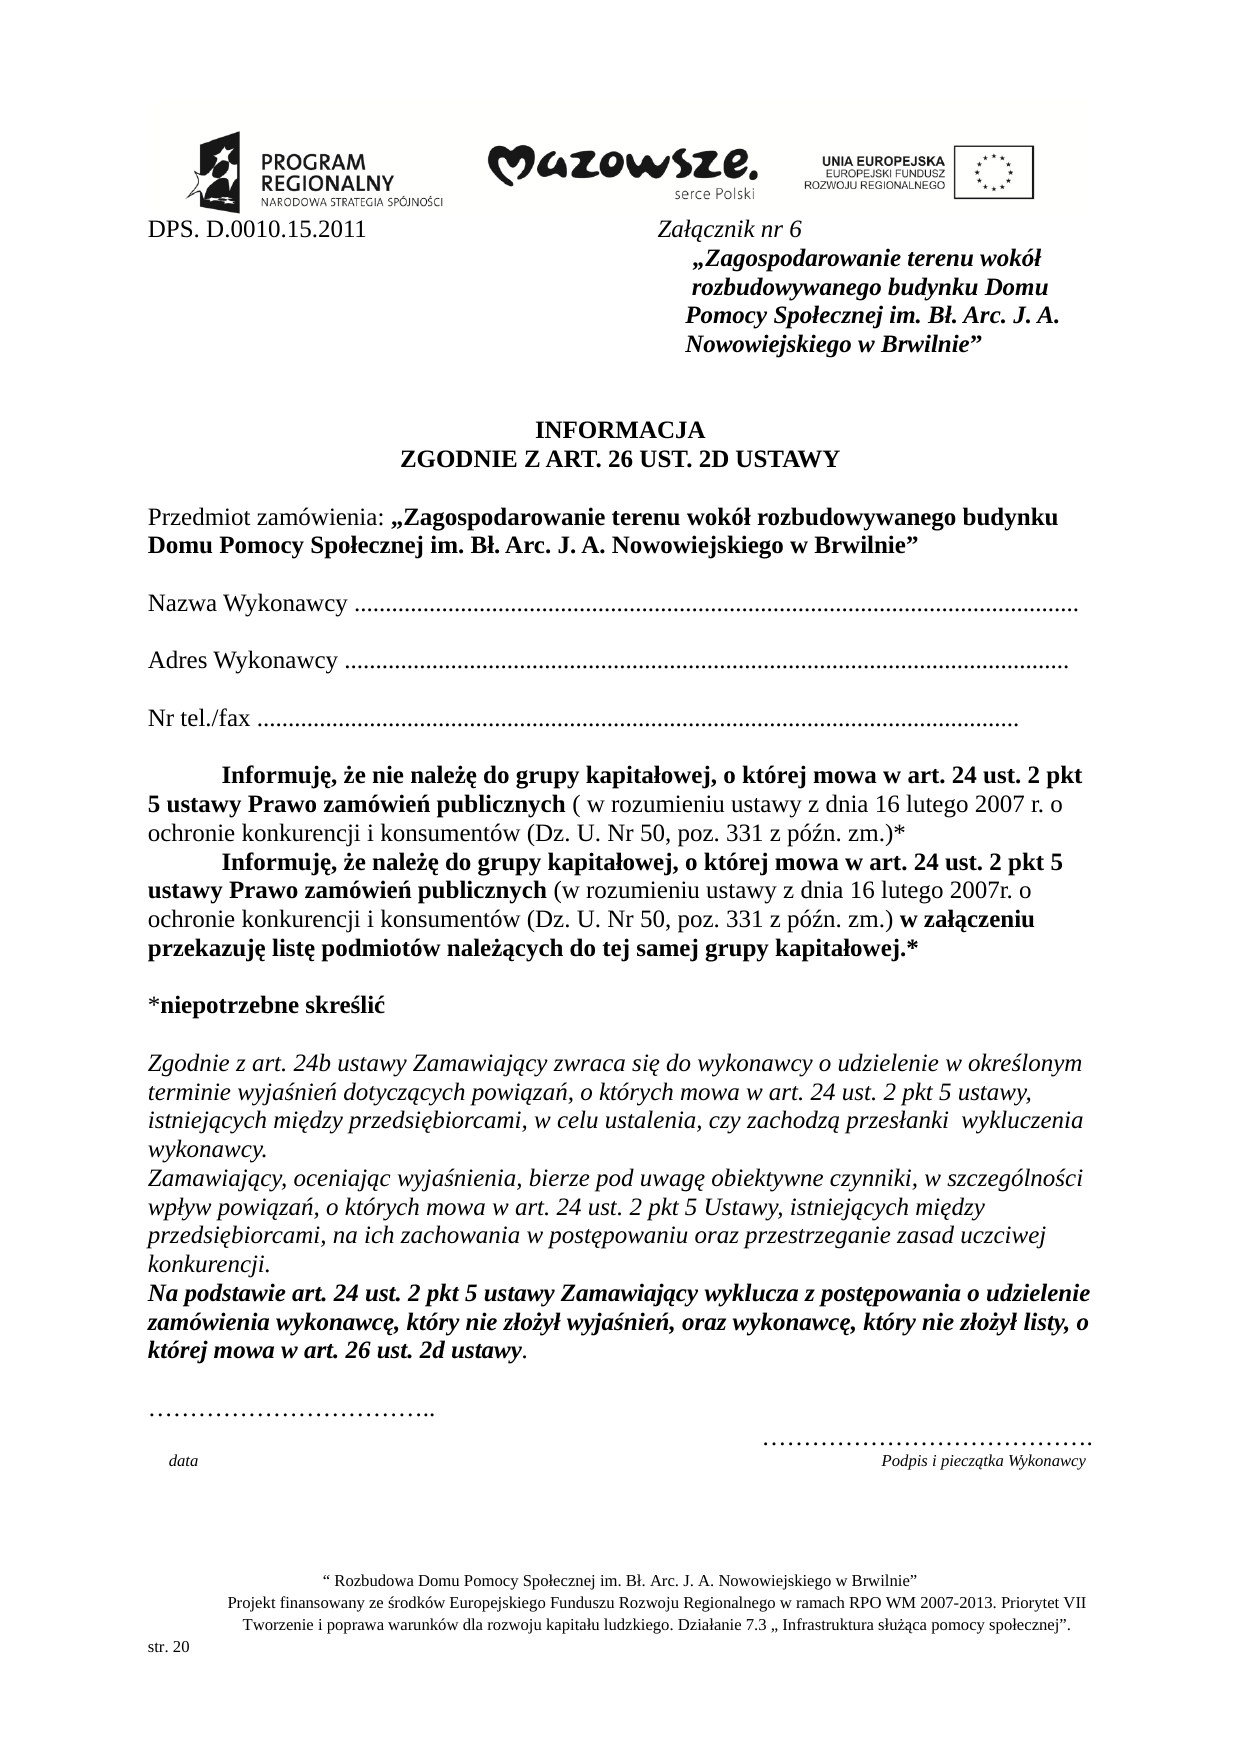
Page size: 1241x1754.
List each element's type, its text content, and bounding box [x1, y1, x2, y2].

text Zgodnie z art. 24b ustawy Zamawiający zwraca się do wykonawcy o udzielenie w określonym terminie wyjaśnień dotyczących powiązań, o których mowa w art. 24 ust. 2 pkt 5 ustawy, istniejących między przedsiębiorcami, w celu ustalenia, czy zachodzą przesłanki wykluczenia wykonawcy. [148, 1048, 1093, 1163]
text Nr tel./fax .......................................................................................................................... [148, 703, 1093, 732]
text …………………………………. [148, 1422, 1093, 1451]
text „Zagospodarowanie terenu wokół [148, 243, 1093, 272]
text Zamawiający, oceniając wyjaśnienia, bierze pod uwagę obiektywne czynniki, w szczególności wpływ powiązań, o których mowa w art. 24 ust. 2 pkt 5 Ustawy, istniejących między przedsiębiorcami, na ich zachowania w postępowaniu oraz przestrzeganie zasad uczciwej konkurencji. [148, 1163, 1093, 1278]
text Informuję, że nie należę do grupy kapitałowej, o której mowa w art. 24 ust. 2 pkt 5 ustawy Prawo zamówień publicznych ( w rozumieniu ustawy z dnia 16 lutego 2007 r. o ochronie konkurencji i konsumentów (Dz. U. Nr 50, poz. 331 z późn. zm.)* [148, 761, 1093, 847]
text Informuję, że należę do grupy kapitałowej, o której mowa w art. 24 ust. 2 pkt 5 ustawy Prawo zamówień publicznych (w rozumieniu ustawy z dnia 16 lutego 2007r. o ochronie konkurencji i konsumentów (Dz. U. Nr 50, poz. 331 z późn. zm.) w załączeniu przekazuję listę podmiotów należących do tej samej grupy kapitałowej.* [148, 847, 1093, 962]
text Przedmiot zamówienia: „Zagospodarowanie terenu wokół rozbudowywanego budynku Domu Pomocy Społecznej im. Bł. Arc. J. A. Nowowiejskiego w Brwilnie” [148, 502, 1093, 559]
text *niepotrzebne skreślić [148, 991, 1093, 1019]
text INFORMACJA [148, 416, 1093, 444]
text rozbudowywanego budynku Domu [148, 272, 1093, 301]
text …………………………….. [148, 1393, 1093, 1422]
text DPS. D.0010.15.2011 Załącznik nr 6 [148, 214, 1093, 243]
text Adres Wykonawcy .................................................................................................................... [148, 646, 1093, 674]
text Nazwa Wykonawcy .................................................................................................................... [148, 588, 1093, 617]
text Pomocy Społecznej im. Bł. Arc. J. A. [148, 301, 1093, 329]
text data Podpis i pieczątka Wykonawcy [148, 1451, 1093, 1470]
text Na podstawie art. 24 ust. 2 pkt 5 ustawy Zamawiający wyklucza z postępowania o udzielenie zamówienia wykonawcę, który nie złożył wyjaśnień, oraz wykonawcę, który nie złożył listy, o której mowa w art. 26 ust. 2d ustawy. [148, 1278, 1093, 1364]
picture [147, 98, 1092, 215]
text ZGODNIE Z ART. 26 UST. 2D USTAWY [148, 444, 1093, 473]
text Nowowiejskiego w Brwilnie” [148, 329, 1093, 358]
